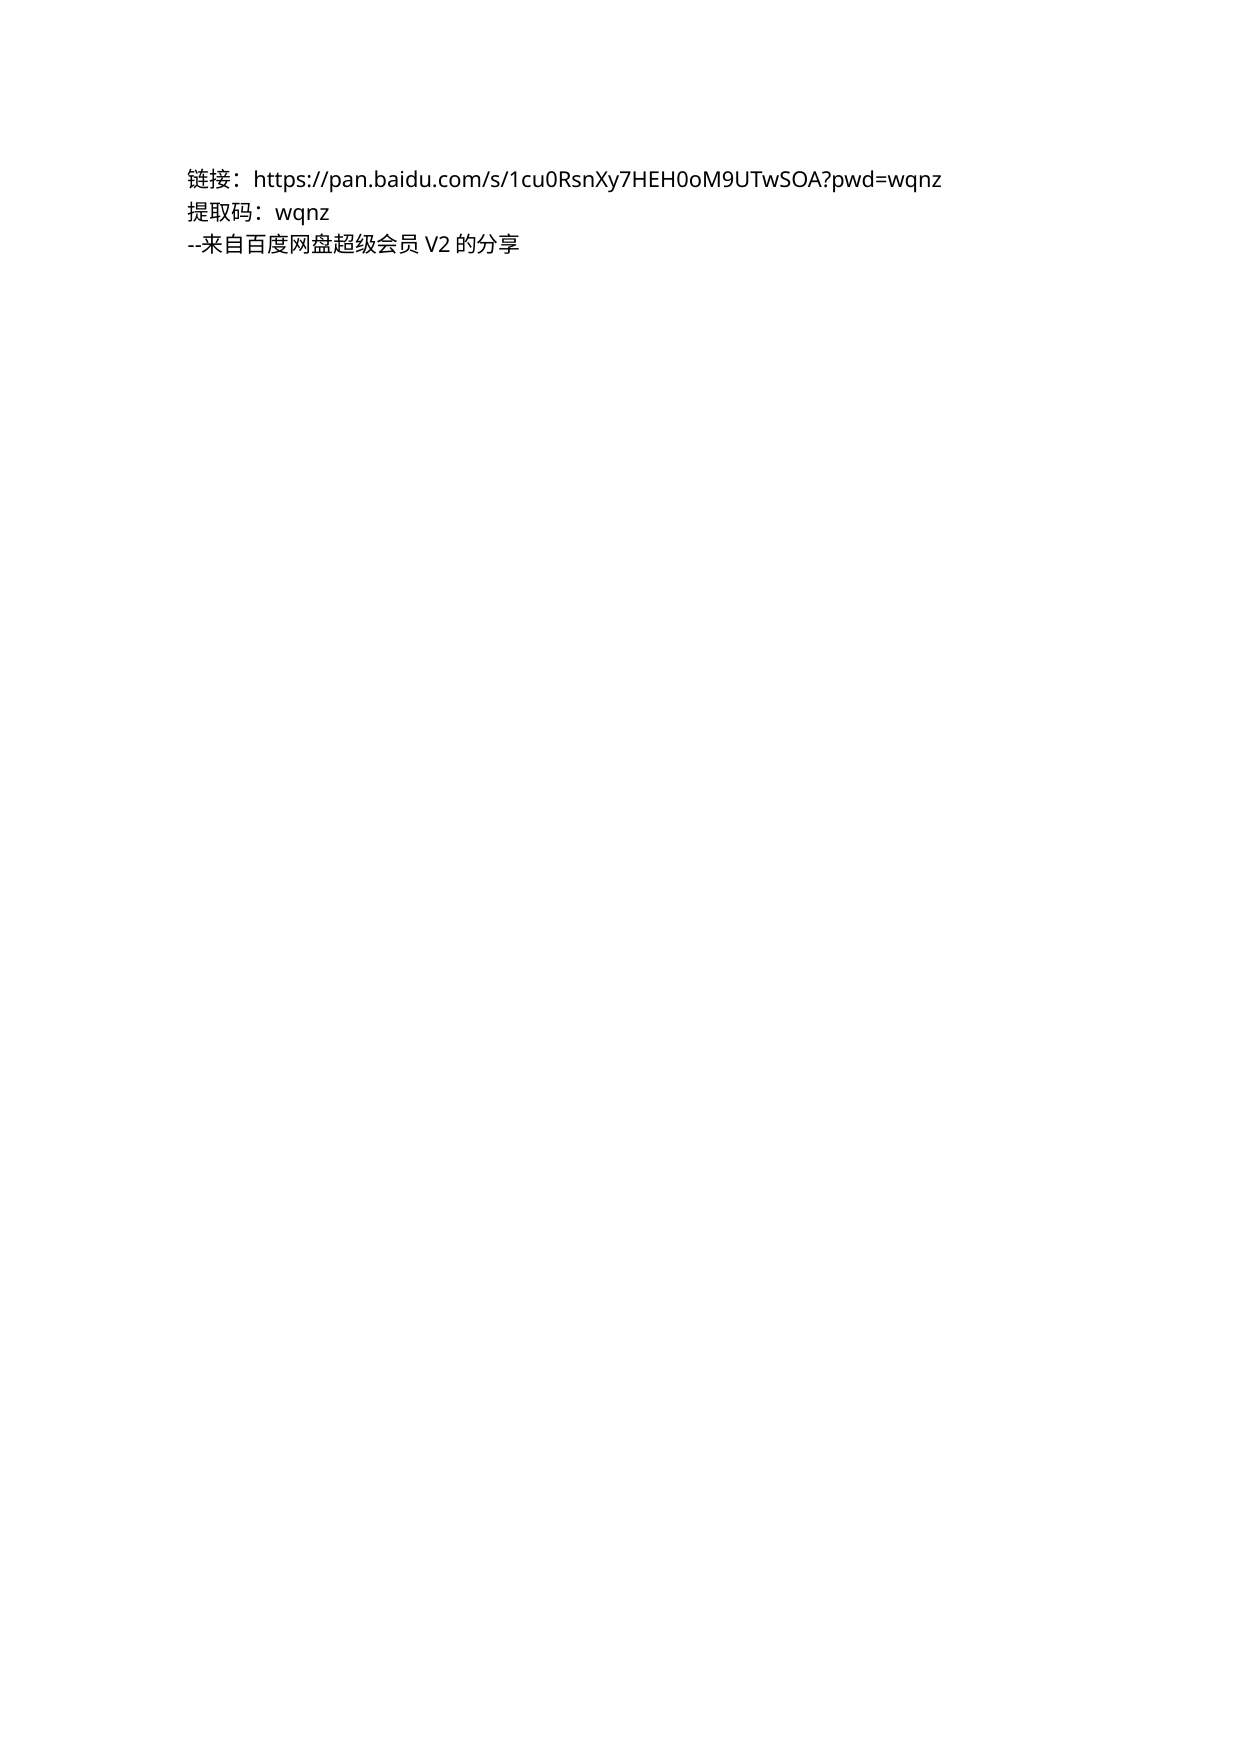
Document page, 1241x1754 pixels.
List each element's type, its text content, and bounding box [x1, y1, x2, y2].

text 提取码：wqnz [187, 194, 1053, 227]
text 链接：https://pan.baidu.com/s/1cu0RsnXy7HEH0oM9UTwSOA?pwd=wqnz [187, 162, 1053, 194]
text --来自百度网盘超级会员V2的分享 [187, 227, 1053, 259]
